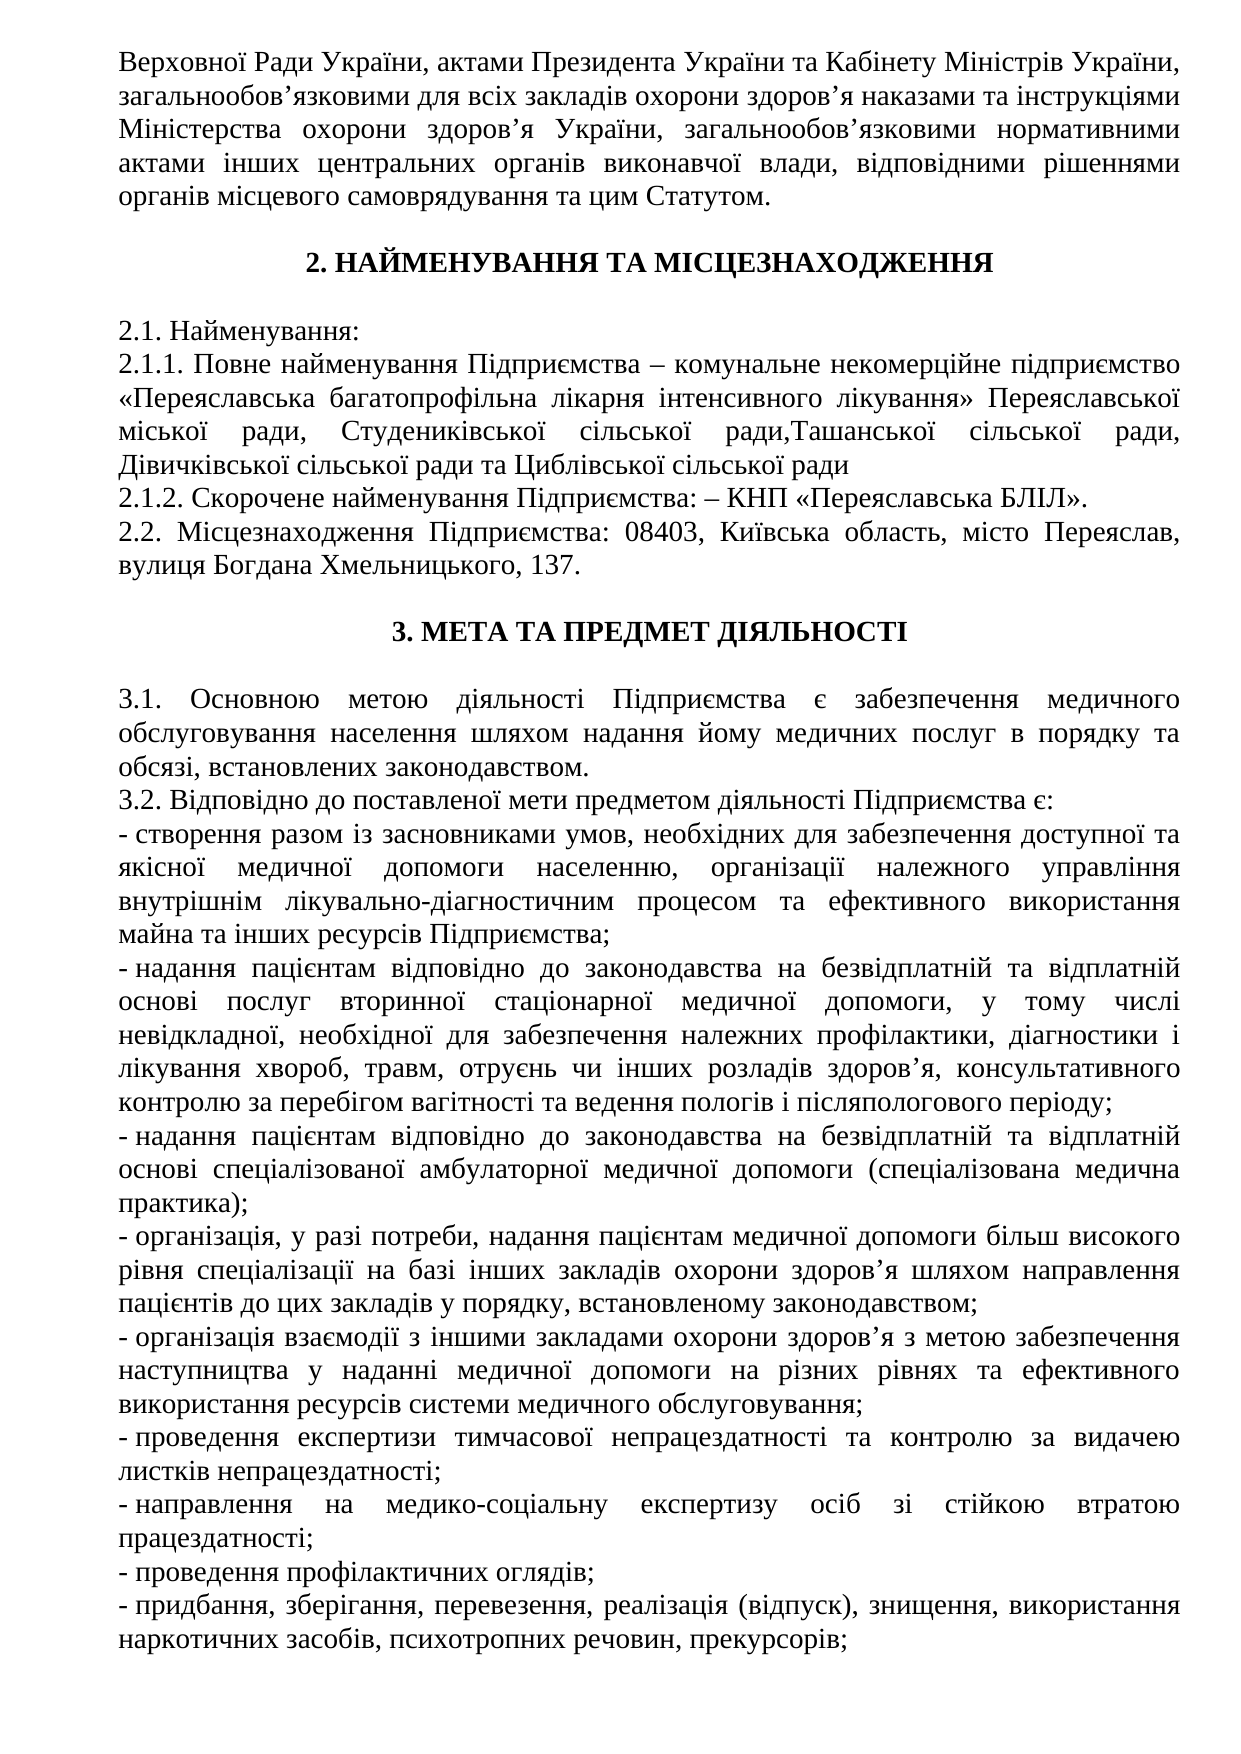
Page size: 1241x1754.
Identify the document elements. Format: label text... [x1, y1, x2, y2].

text - організація, у разі потреби, надання пацієнтам медичної допомоги більш високого рівня спеціалізації на базі інших закладів охорони здоров’я шляхом направлення пацієнтів до цих закладів у порядку, встановленому законодавством; [118, 1218, 1181, 1319]
text - надання пацієнтам відповідно до законодавства на безвідплатній та відплатній основі послуг вторинної стаціонарної медичної допомоги, у тому числі невідкладної, необхідної для забезпечення належних профілактики, діагностики і лікування хвороб, травм, отруєнь чи інших розладів здоров’я, консультативного контролю за перебігом вагітності та ведення пологів і післяпологового періоду; [118, 950, 1181, 1118]
text 3. МЕТА ТА ПРЕДМЕТ ДІЯЛЬНОСТІ [118, 614, 1181, 648]
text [118, 44, 1181, 212]
text - направлення на медико-соціальну експертизу осіб зі стійкою втратою працездатності; [118, 1487, 1181, 1554]
text 2. НАЙМЕНУВАННЯ ТА МІСЦЕЗНАХОДЖЕННЯ [118, 246, 1181, 279]
text 2.1.2. Скорочене найменування Підприємства: – КНП «Переяславська БЛІЛ». [118, 480, 1181, 514]
text 2.2. Місцезнаходження Підприємства: 08403, Київська область, місто Переяслав, вулиця Богдана Хмельницького, 137. [118, 514, 1181, 581]
text - проведення профілактичних оглядів; [118, 1554, 1181, 1587]
text - придбання, зберігання, перевезення, реалізація (відпуск), знищення, використання наркотичних засобів, психотропних речовин, прекурсорів; [118, 1587, 1181, 1654]
text - організація взаємодії з іншими закладами охорони здоров’я з метою забезпечення наступництва у наданні медичної допомоги на різних рівнях та ефективного використання ресурсів системи медичного обслуговування; [118, 1319, 1181, 1419]
text - надання пацієнтам відповідно до законодавства на безвідплатній та відплатній основі спеціалізованої амбулаторної медичної допомоги (спеціалізована медична практика); [118, 1118, 1181, 1218]
text 3.1. Основною метою діяльності Підприємства є забезпечення медичного обслуговування населення шляхом надання йому медичних послуг в порядку та обсязі, встановлених законодавством. [118, 682, 1181, 782]
text - проведення експертизи тимчасової непрацездатності та контролю за видачею листків непрацездатності; [118, 1419, 1181, 1487]
text 2.1. Найменування: [118, 313, 1181, 346]
text 3.2. Відповідно до поставленої мети предметом діяльності Підприємства є: [118, 782, 1181, 816]
text - створення разом із засновниками умов, необхідних для забезпечення доступної та якісної медичної допомоги населенню, організації належного управління внутрішнім лікувально-діагностичним процесом та ефективного використання майна та інших ресурсів Підприємства; [118, 816, 1181, 950]
text 2.1.1. Повне найменування Підприємства – комунальне некомерційне підприємство «Переяславська багатопрофільна лікарня інтенсивного лікування» Переяславської міської ради, Студениківської сільської ради,Ташанської сільської ради, Дівичківської сільської ради та Циблівської сільської ради [118, 346, 1181, 480]
